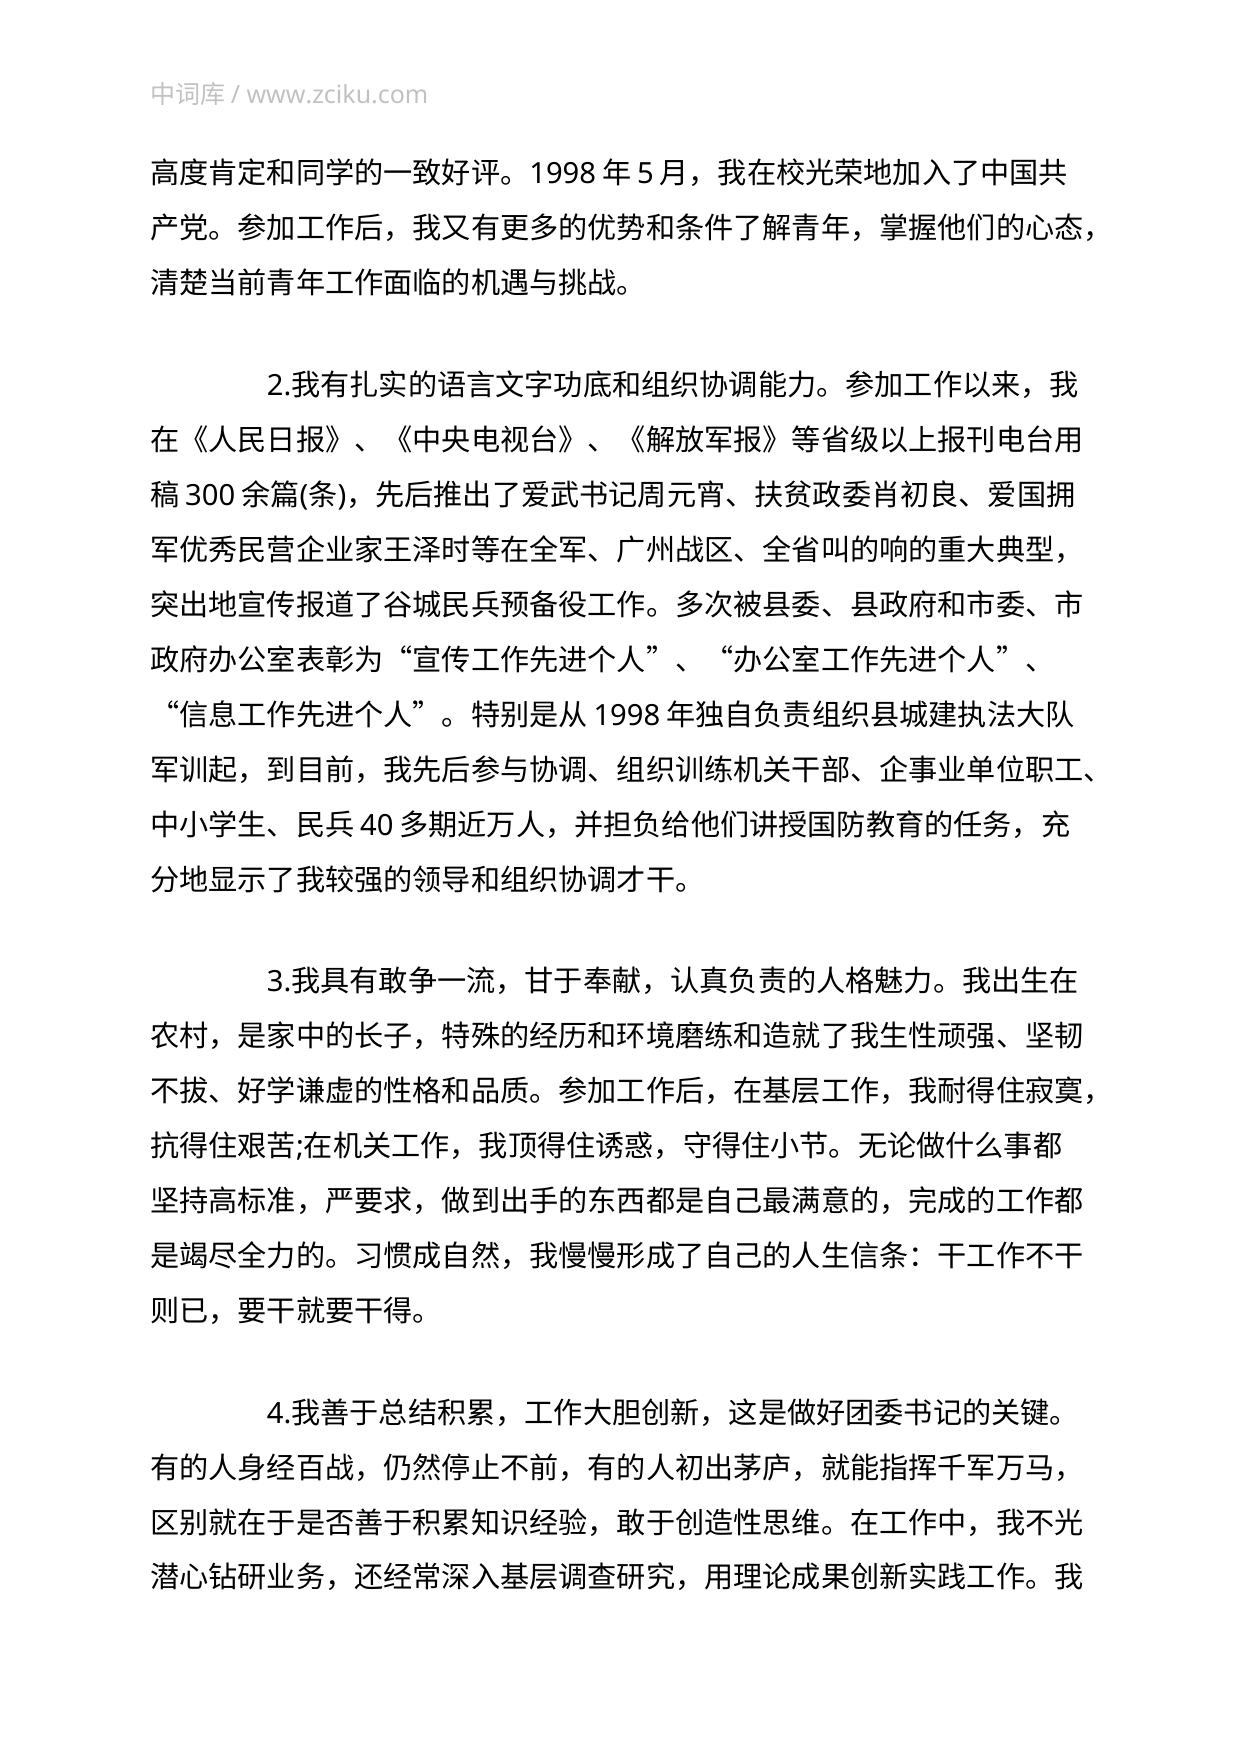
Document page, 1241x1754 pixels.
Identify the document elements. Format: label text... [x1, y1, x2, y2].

text 2.我有扎实的语言文字功底和组织协调能力。参加工作以来，我在《人民日报》、《中央电视台》、《解放军报》等省级以上报刊电台用稿300余篇(条)，先后推出了爱武书记周元宵、扶贫政委肖初良、爱国拥军优秀民营企业家王泽时等在全军、广州战区、全省叫的响的重大典型，突出地宣传报道了谷城民兵预备役工作。多次被县委、县政府和市委、市政府办公室表彰为“宣传工作先进个人”、“办公室工作先进个人”、“信息工作先进个人”。特别是从1998年独自负责组织县城建执法大队军训起，到目前，我先后参与协调、组织训练机关干部、企事业单位职工、中小学生、民兵40多期近万人，并担负给他们讲授国防教育的任务，充分地显示了我较强的领导和组织协调才干。 [150, 362, 1090, 898]
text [150, 150, 1090, 302]
text 3.我具有敢争一流，甘于奉献，认真负责的人格魅力。我出生在农村，是家中的长子，特殊的经历和环境磨练和造就了我生性顽强、坚韧不拔、好学谦虚的性格和品质。参加工作后，在基层工作，我耐得住寂寞，抗得住艰苦;在机关工作，我顶得住诱惑，守得住小节。无论做什么事都坚持高标准，严要求，做到出手的东西都是自己最满意的，完成的工作都是竭尽全力的。习惯成自然，我慢慢形成了自己的人生信条：干工作不干则已，要干就要干得。 [150, 958, 1090, 1330]
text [150, 1389, 1090, 1596]
